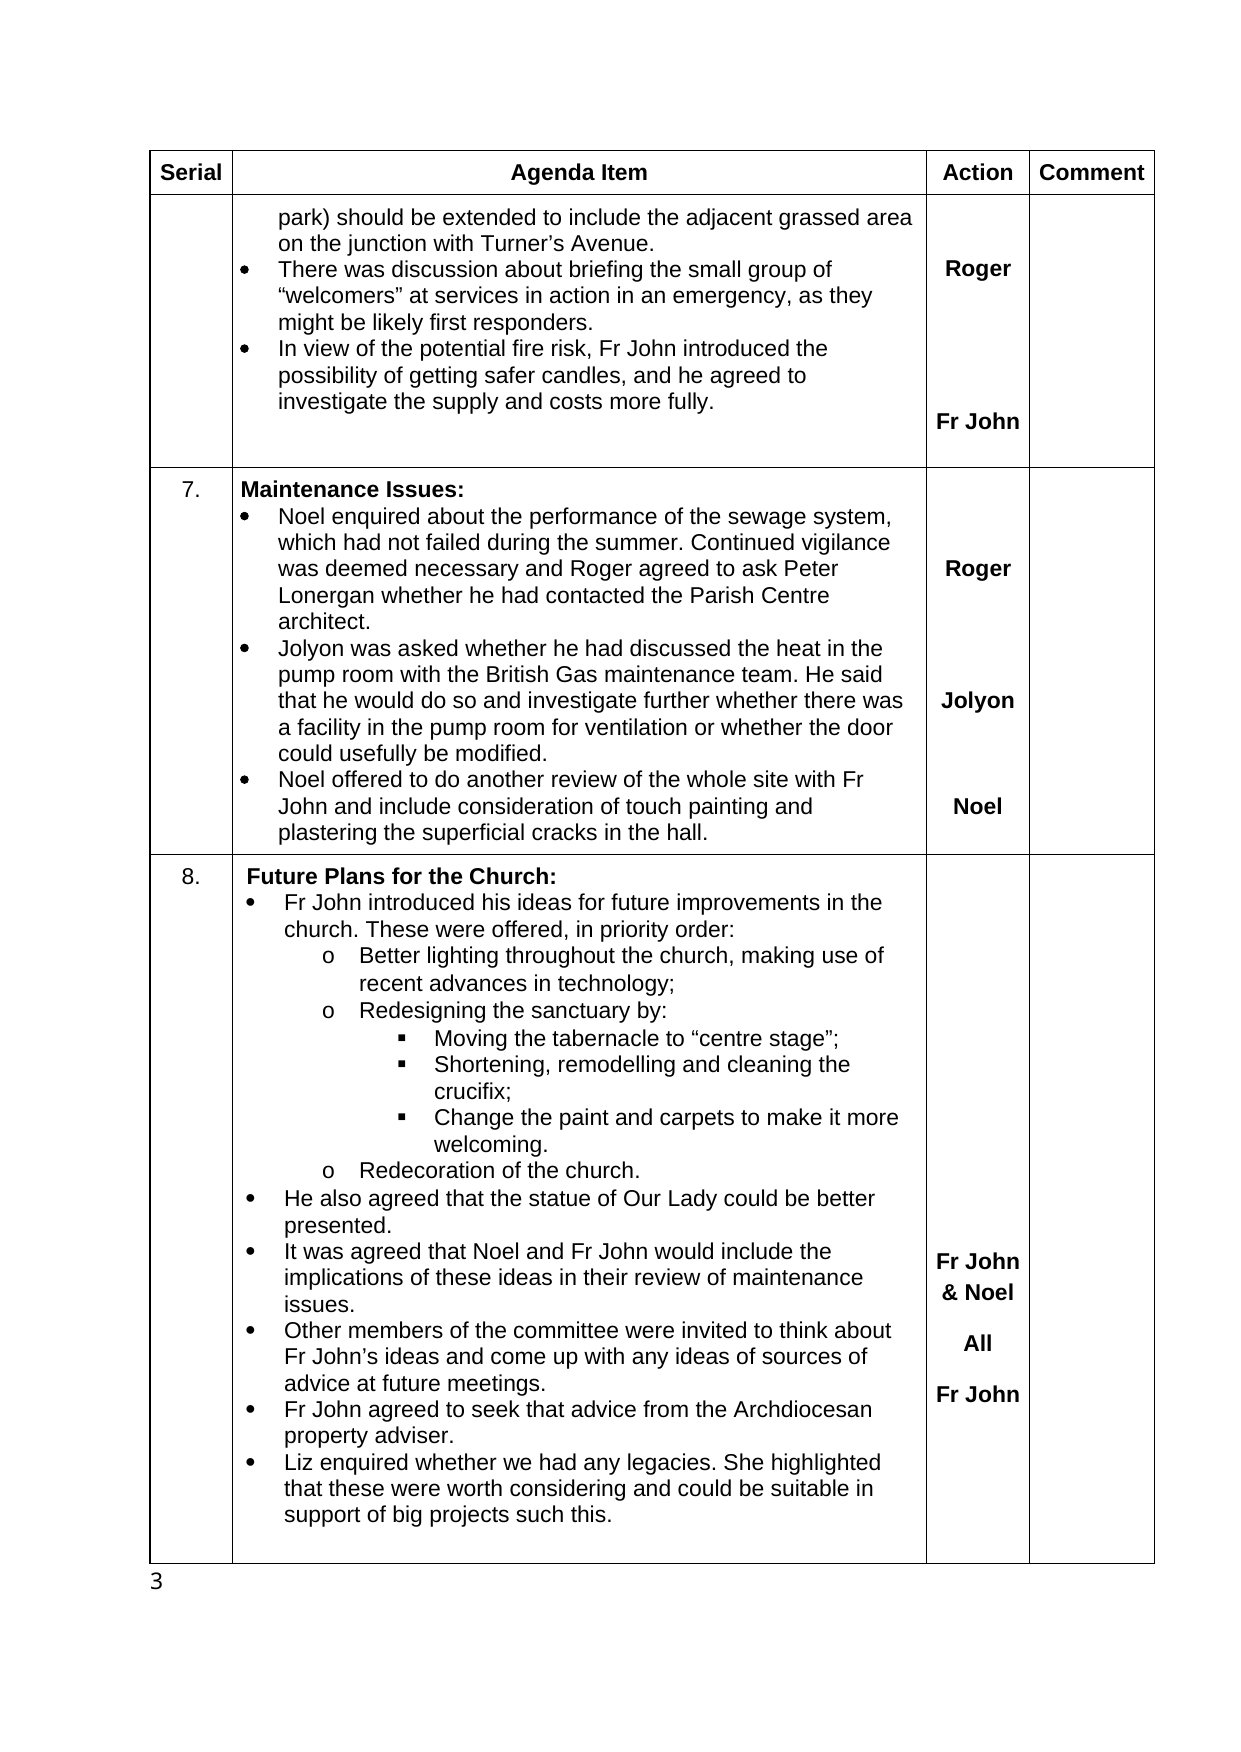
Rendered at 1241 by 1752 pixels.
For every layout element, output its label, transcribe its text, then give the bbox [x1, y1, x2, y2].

table_header Agenda Item [233, 151, 926, 194]
table_cell Maintenance Issues: Noel enquired about the performance of the sewage system, which had not failed during the summer. Continued vigilance was deemed necessary and Roger agreed to ask Peter Lonergan whether he had contacted the Parish Centre architect. Jolyon was asked whether he had discussed the heat in the pump room with the British Gas maintenance team. He said that he would do so and investigate further whether there was a facility in the pump room for ventilation or whether the door could usefully be modified. Noel offered to do another review of the whole site with Fr John and include consideration of touch painting and plastering the superficial cracks in the hall. [233, 468, 926, 854]
table_header Action [927, 151, 1029, 194]
table_cell Roger Jolyon Noel [927, 468, 1029, 854]
table_cell 7. [151, 468, 232, 854]
table_header Comment [1030, 151, 1154, 194]
table_cell [1030, 195, 1154, 467]
table_cell [1030, 855, 1154, 1562]
table_cell 8. [151, 855, 232, 1562]
table_cell Roger Fr John [927, 195, 1029, 467]
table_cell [233, 195, 926, 467]
table_cell Future Plans for the Church: Fr John introduced his ideas for future improvements in the church. These were offered, in priority order: Better lighting throughout the church, making use of recent advances in technology; Redesigning the sanctuary by: Moving the tabernacle to “centre stage”; Shortening, remodelling and cleaning the crucifix; Change the paint and carpets to make it more welcoming. Redecoration of the church. He also agreed that the statue of Our Lady could be better presented. It was agreed that Noel and Fr John would include the implications of these ideas in their review of maintenance issues. Other members of the committee were invited to think about Fr John’s ideas and come up with any ideas of sources of advice at future meetings. Fr John agreed to seek that advice from the Archdiocesan property adviser. Liz enquired whether we had any legacies. She highlighted that these were worth considering and could be suitable in support of big projects such this. [233, 855, 926, 1562]
table_header Serial [151, 151, 232, 194]
table_cell [1030, 468, 1154, 854]
table_cell Fr John & Noel All Fr John [927, 855, 1029, 1562]
table_cell 6. [151, 195, 232, 467]
